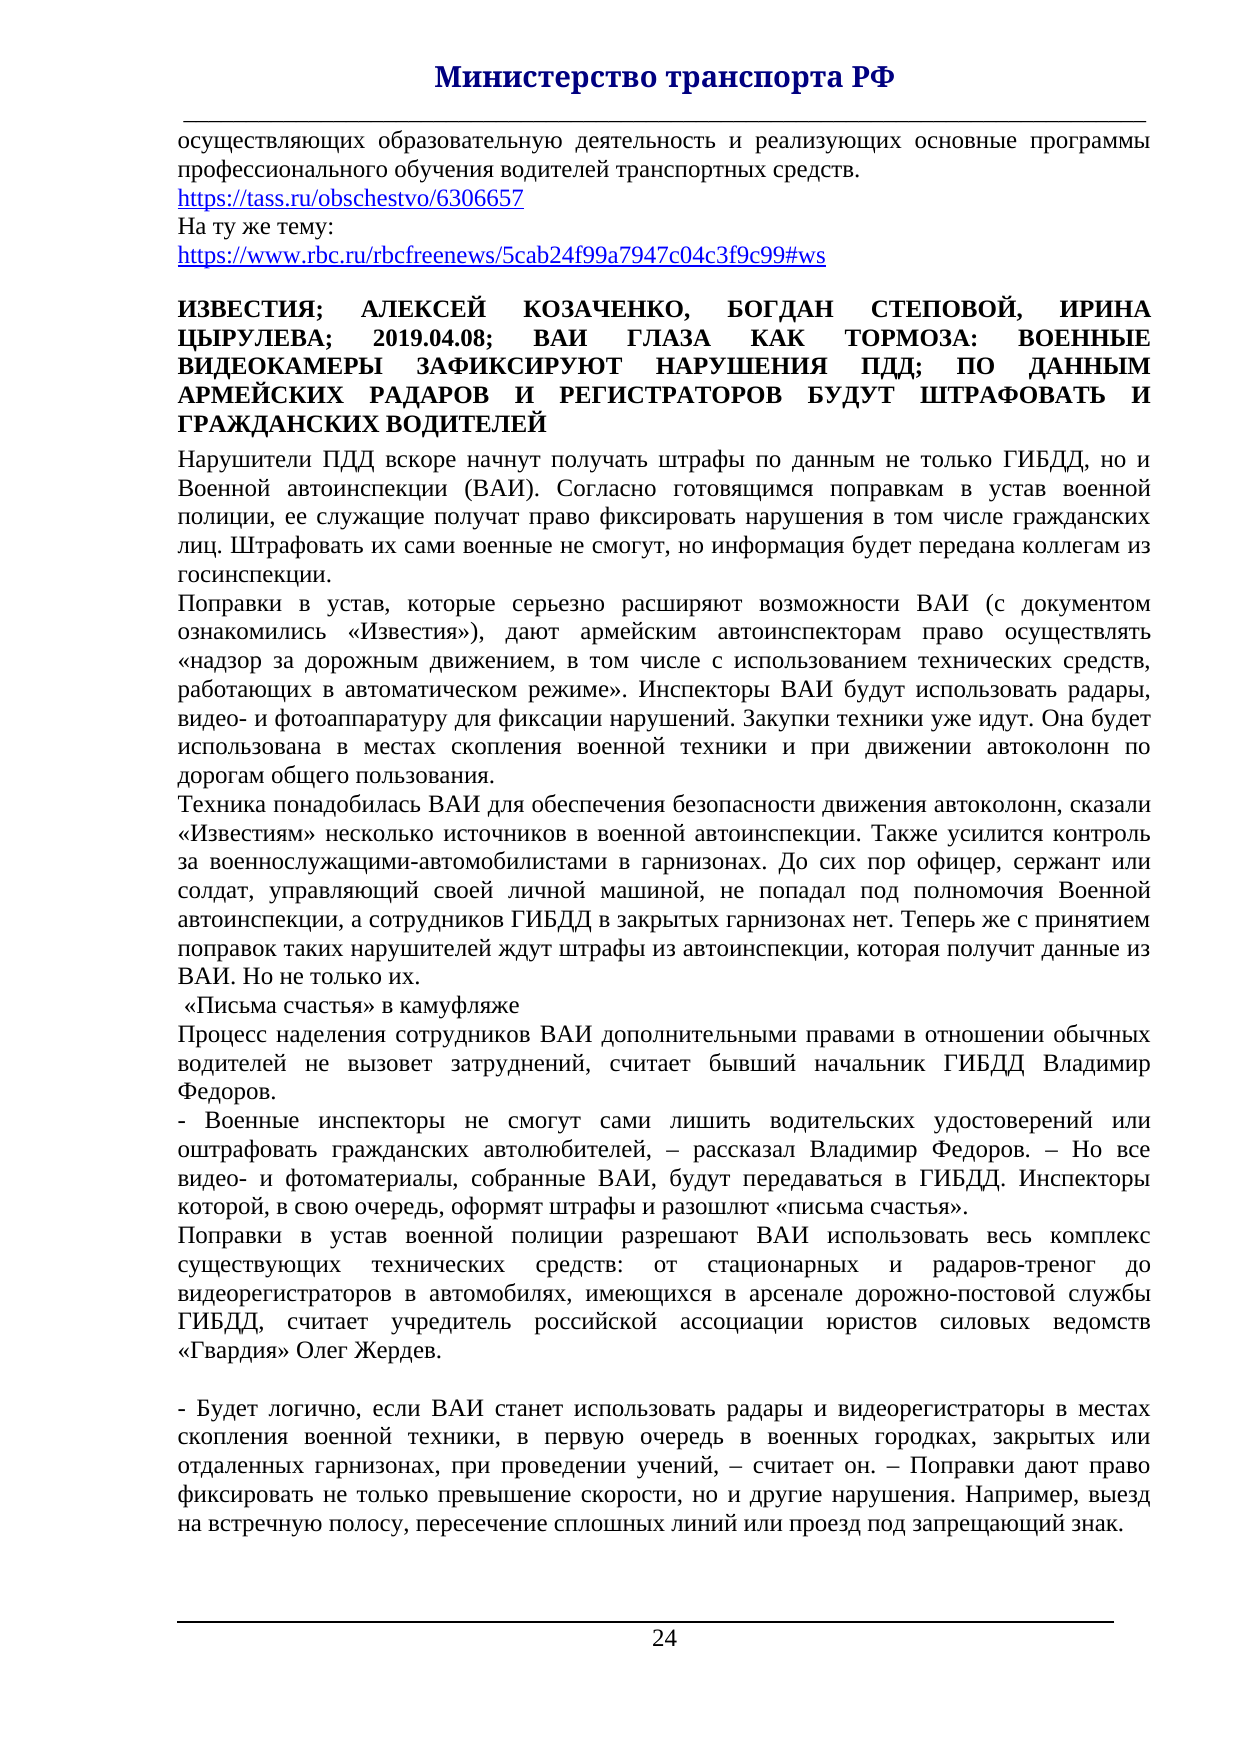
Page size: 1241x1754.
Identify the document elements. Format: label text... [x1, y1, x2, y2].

text Поправки в устав военной полиции разрешают ВАИ использовать весь комплекс существующих технических средств: от стационарных и радаров-треног до видеорегистраторов в автомобилях, имеющихся в арсенале дорожно-постовой службы ГИБДД, считает учредитель российской ассоциации юристов силовых ведомств «Гвардия» Олег Жердев. [177, 1220, 1152, 1364]
subtitle ИЗВЕСТИЯ; АЛЕКСЕЙ КОЗАЧЕНКО, БОГДАН СТЕПОВОЙ, ИРИНА ЦЫРУЛЕВА; 2019.04.08; ВАИ ГЛАЗА КАК ТОРМОЗА: ВОЕННЫЕ ВИДЕОКАМЕРЫ ЗАФИКСИРУЮТ НАРУШЕНИЯ ПДД; ПО ДАННЫМ АРМЕЙСКИХ РАДАРОВ И РЕГИСТРАТОРОВ БУДУТ ШТРАФОВАТЬ И ГРАЖДАНСКИХ ВОДИТЕЛЕЙ [177, 294, 1152, 438]
text Поправки в устав, которые серьезно расширяют возможности ВАИ (с документом ознакомились «Известия»), дают армейским автоинспекторам право осуществлять «надзор за дорожным движением, в том числе с использованием технических средств, работающих в автоматическом режиме». Инспекторы ВАИ будут использовать радары, видео- и фотоаппаратуру для фиксации нарушений. Закупки техники уже идут. Она будет использована в местах скопления военной техники и при движении автоколонн по дорогам общего пользования. [177, 588, 1152, 789]
text Процесс наделения сотрудников ВАИ дополнительными правами в отношении обычных водителей не вызовет затруднений, считает бывший начальник ГИБДД Владимир Федоров. [177, 1019, 1152, 1105]
text - Военные инспекторы не смогут сами лишить водительских удостоверений или оштрафовать гражданских автолюбителей, – рассказал Владимир Федоров. – Но все видео- и фотоматериалы, собранные ВАИ, будут передаваться в ГИБДД. Инспекторы которой, в свою очередь, оформят штрафы и разошлют «письма счастья». [177, 1105, 1152, 1220]
text На ту же тему: [177, 211, 1152, 240]
text - Будет логично, если ВАИ станет использовать радары и видеорегистраторы в местах скопления военной техники, в первую очередь в военных городках, закрытых или отдаленных гарнизонах, при проведении учений, – считает он. – Поправки дают право фиксировать не только превышение скорости, но и другие нарушения. Например, выезд на встречную полосу, пересечение сплошных линий или проезд под запрещающий знак. [177, 1393, 1152, 1536]
text https://www.rbc.ru/rbcfreenews/5cab24f99a7947c04c3f9c99#ws [177, 240, 1152, 269]
text Техника понадобилась ВАИ для обеспечения безопасности движения автоколонн, сказали «Известиям» несколько источников в военной автоинспекции. Также усилится контроль за военнослужащими-автомобилистами в гарнизонах. До сих пор офицер, сержант или солдат, управляющий своей личной машиной, не попадал под полномочия Военной автоинспекции, а сотрудников ГИБДД в закрытых гарнизонах нет. Теперь же с принятием поправок таких нарушителей ждут штрафы из автоинспекции, которая получит данные из ВАИ. Но не только их. [177, 789, 1152, 990]
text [177, 125, 1152, 183]
text «Письма счастья» в камуфляже [177, 990, 1152, 1019]
text Нарушители ПДД вскоре начнут получать штрафы по данным не только ГИБДД, но и Военной автоинспекции (ВАИ). Согласно готовящимся поправкам в устав военной полиции, ее служащие получат право фиксировать нарушения в том числе гражданских лиц. Штрафовать их сами военные не смогут, но информация будет передана коллегам из госинспекции. [177, 444, 1152, 588]
text https://tass.ru/obschestvo/6306657 [177, 183, 1152, 211]
